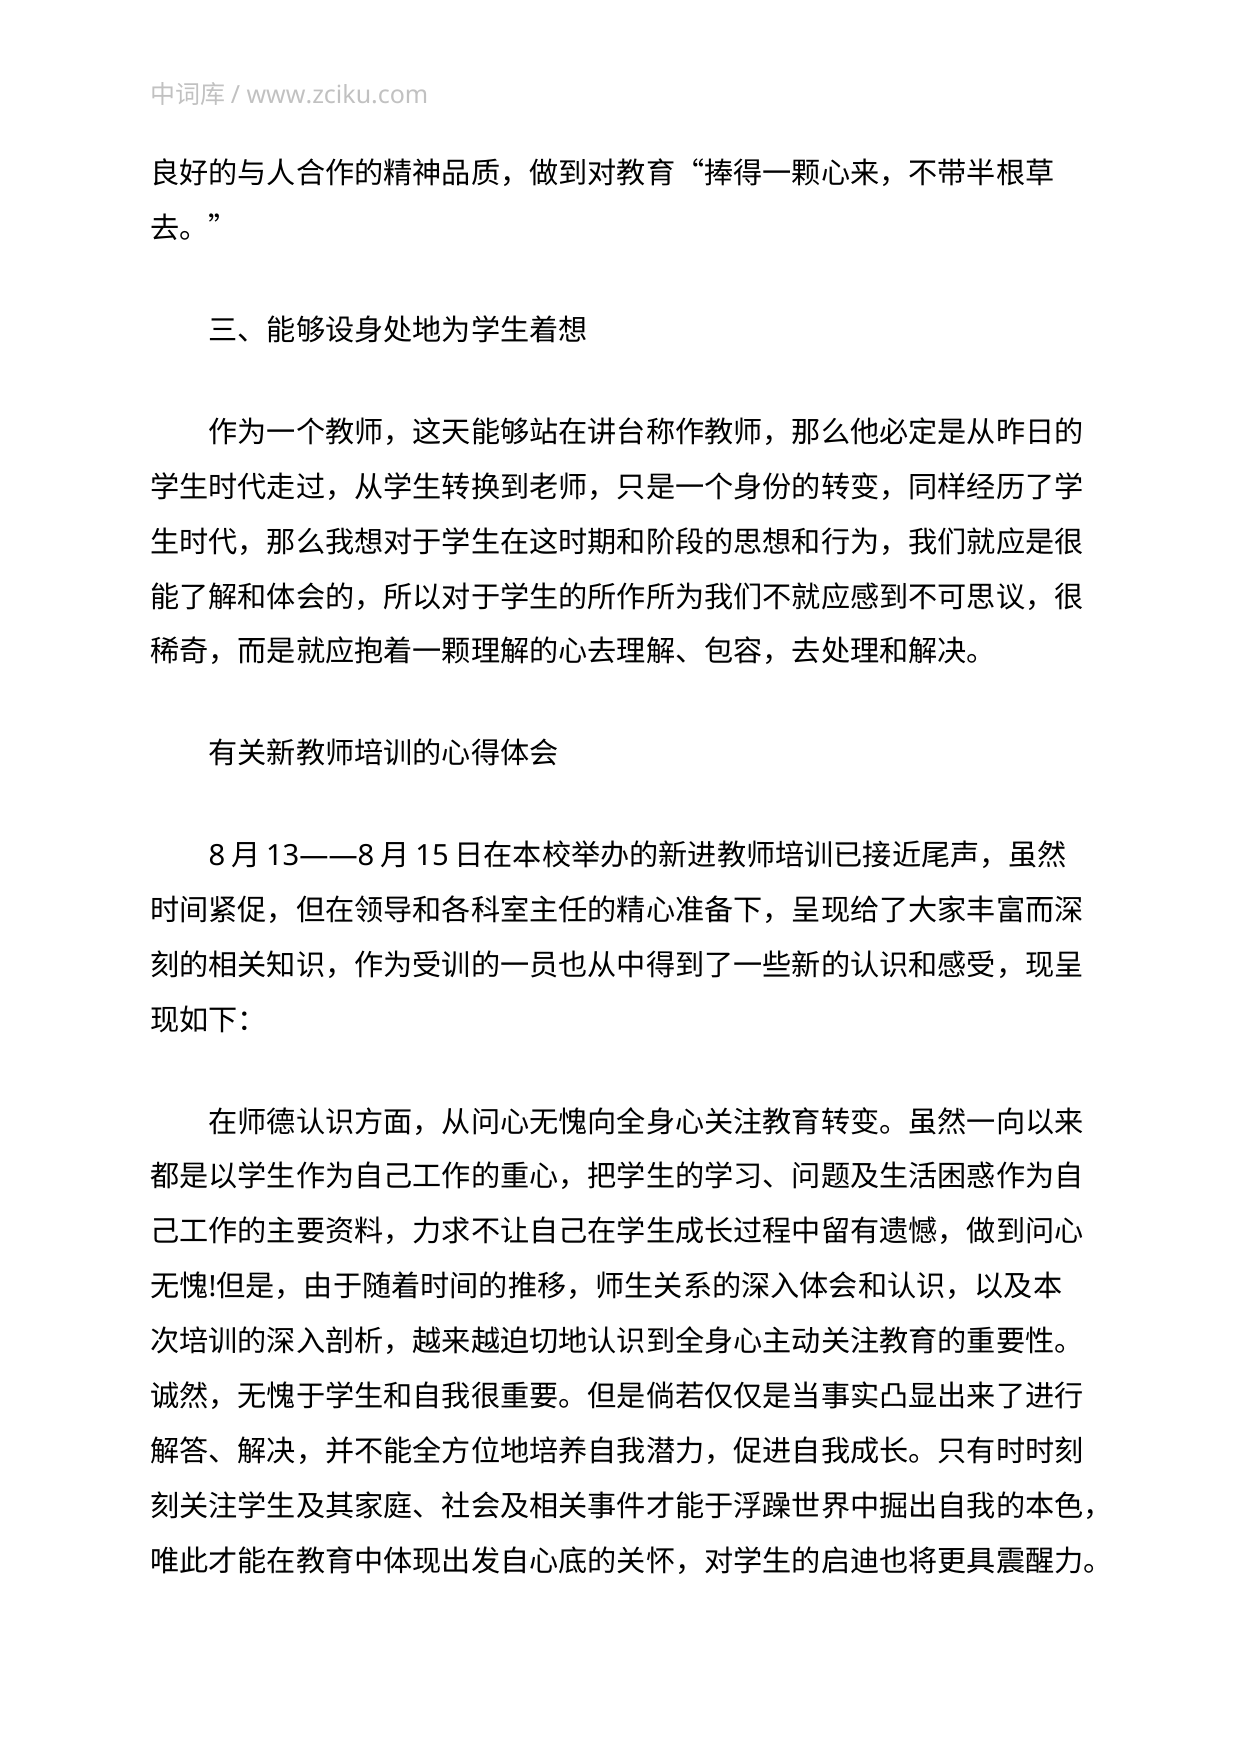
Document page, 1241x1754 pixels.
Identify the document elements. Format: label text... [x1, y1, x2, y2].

text 8月13——8月15日在本校举办的新进教师培训已接近尾声，虽然时间紧促，但在领导和各科室主任的精心准备下，呈现给了大家丰富而深刻的相关知识，作为受训的一员也从中得到了一些新的认识和感受，现呈现如下： [150, 832, 1090, 1039]
text 有关新教师培训的心得体会 [150, 730, 1090, 772]
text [150, 150, 1090, 247]
text 三、能够设身处地为学生着想 [150, 307, 1090, 349]
text 作为一个教师，这天能够站在讲台称作教师，那么他必定是从昨日的学生时代走过，从学生转换到老师，只是一个身份的转变，同样经历了学生时代，那么我想对于学生在这时期和阶段的思想和行为，我们就应是很能了解和体会的，所以对于学生的所作所为我们不就应感到不可思议，很稀奇，而是就应抱着一颗理解的心去理解、包容，去处理和解决。 [150, 408, 1090, 670]
text 在师德认识方面，从问心无愧向全身心关注教育转变。虽然一向以来都是以学生作为自己工作的重心，把学生的学习、问题及生活困惑作为自己工作的主要资料，力求不让自己在学生成长过程中留有遗憾，做到问心无愧!但是，由于随着时间的推移，师生关系的深入体会和认识，以及本次培训的深入剖析，越来越迫切地认识到全身心主动关注教育的重要性。诚然，无愧于学生和自我很重要。但是倘若仅仅是当事实凸显出来了进行解答、解决，并不能全方位地培养自我潜力，促进自我成长。只有时时刻刻关注学生及其家庭、社会及相关事件才能于浮躁世界中掘出自我的本色，唯此才能在教育中体现出发自心底的关怀，对学生的启迪也将更具震醒力。 [150, 1098, 1090, 1580]
